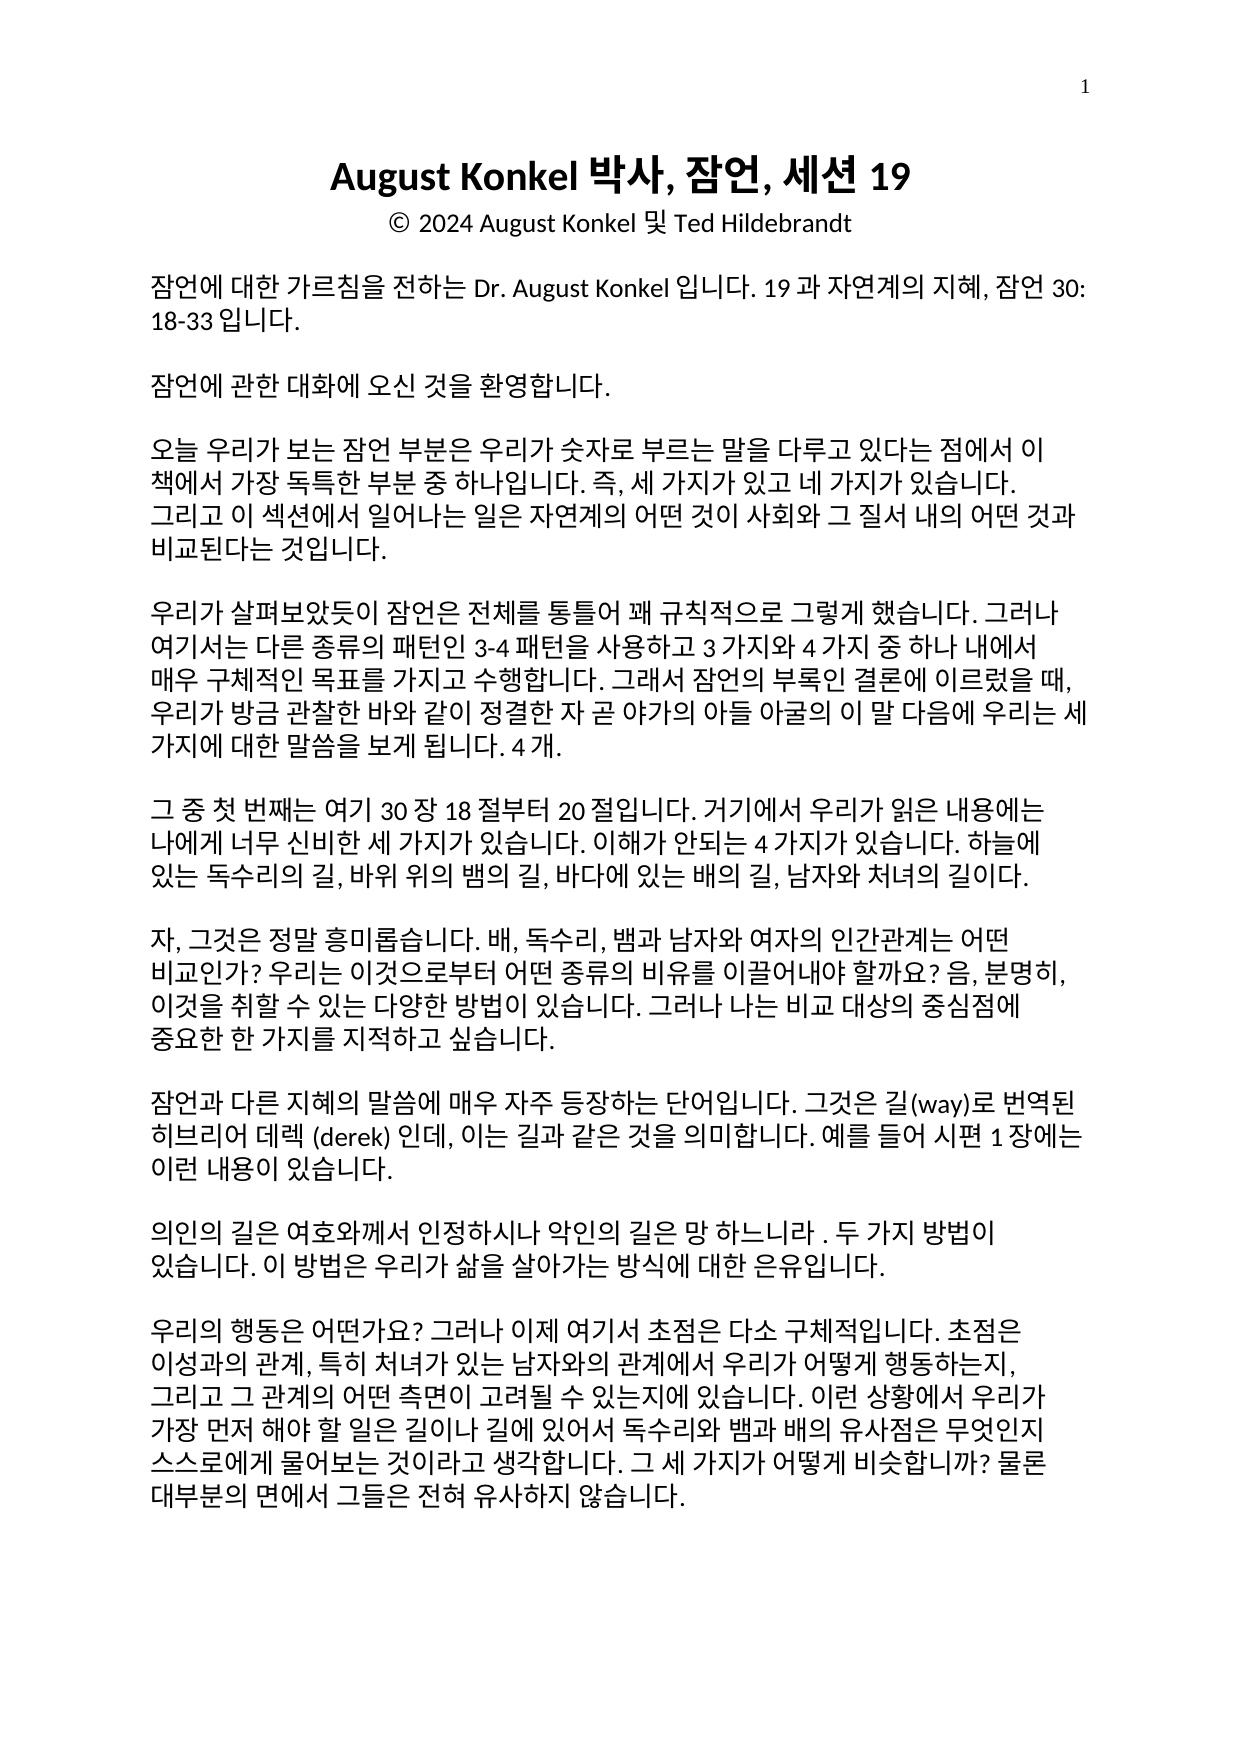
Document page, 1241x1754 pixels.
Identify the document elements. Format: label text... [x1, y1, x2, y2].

text 오늘 우리가 보는 잠언 부분은 우리가 숫자로 부르는 말을 다루고 있다는 점에서 이 책에서 가장 독특한 부분 중 하나입니다. 즉, 세 가지가 있고 네 가지가 있습니다. 그리고 이 섹션에서 일어나는 일은 자연계의 어떤 것이 사회와 그 질서 내의 어떤 것과 비교된다는 것입니다. [150, 434, 1090, 567]
text © 2024 August Konkel 및 Ted Hildebrandt [150, 201, 1090, 240]
text August Konkel 박사, 잠언, 세션 19 [150, 150, 1090, 201]
text 잠언에 관한 대화에 오신 것을 환영합니다. [150, 370, 1090, 403]
text 잠언과 다른 지혜의 말씀에 매우 자주 등장하는 단어입니다. 그것은 길(way)로 번역된 히브리어 데렉 (derek) 인데, 이는 길과 같은 것을 의미합니다. 예를 들어 시편 1장에는 이런 내용이 있습니다. [150, 1087, 1090, 1186]
text 그 중 첫 번째는 여기 30장 18절부터 20절입니다. 거기에서 우리가 읽은 내용에는 나에게 너무 신비한 세 가지가 있습니다. 이해가 안되는 4가지가 있습니다. 하늘에 있는 독수리의 길, 바위 위의 뱀의 길, 바다에 있는 배의 길, 남자와 처녀의 길이다. [150, 794, 1090, 893]
text 우리가 살펴보았듯이 잠언은 전체를 통틀어 꽤 규칙적으로 그렇게 했습니다. 그러나 여기서는 다른 종류의 패턴인 3-4 패턴을 사용하고 3가지와 4가지 중 하나 내에서 매우 구체적인 목표를 가지고 수행합니다. 그래서 잠언의 부록인 결론에 이르렀을 때, 우리가 방금 관찰한 바와 같이 정결한 자 곧 야가의 아들 아굴의 이 말 다음에 우리는 세 가지에 대한 말씀을 보게 됩니다. 4개. [150, 598, 1090, 763]
text 자, 그것은 정말 흥미롭습니다. 배, 독수리, 뱀과 남자와 여자의 인간관계는 어떤 비교인가? 우리는 이것으로부터 어떤 종류의 비유를 이끌어내야 할까요? 음, 분명히, 이것을 취할 수 있는 다양한 방법이 있습니다. 그러나 나는 비교 대상의 중심점에 중요한 한 가지를 지적하고 싶습니다. [150, 924, 1090, 1056]
text 의인의 길은 여호와께서 인정하시나 악인의 길은 망 하느니라 . 두 가지 방법이 있습니다. 이 방법은 우리가 삶을 살아가는 방식에 대한 은유입니다. [150, 1218, 1090, 1284]
text 잠언에 대한 가르침을 전하는 Dr. August Konkel입니다. 19과 자연계의 지혜, 잠언 30:18-33입니다. [150, 271, 1090, 337]
text 우리의 행동은 어떤가요? 그러나 이제 여기서 초점은 다소 구체적입니다. 초점은 이성과의 관계, 특히 처녀가 있는 남자와의 관계에서 우리가 어떻게 행동하는지, 그리고 그 관계의 어떤 측면이 고려될 수 있는지에 있습니다. 이런 상황에서 우리가 가장 먼저 해야 할 일은 길이나 길에 있어서 독수리와 뱀과 배의 유사점은 무엇인지 스스로에게 물어보는 것이라고 생각합니다. 그 세 가지가 어떻게 비슷합니까? 물론 대부분의 면에서 그들은 전혀 유사하지 않습니다. [150, 1315, 1090, 1513]
